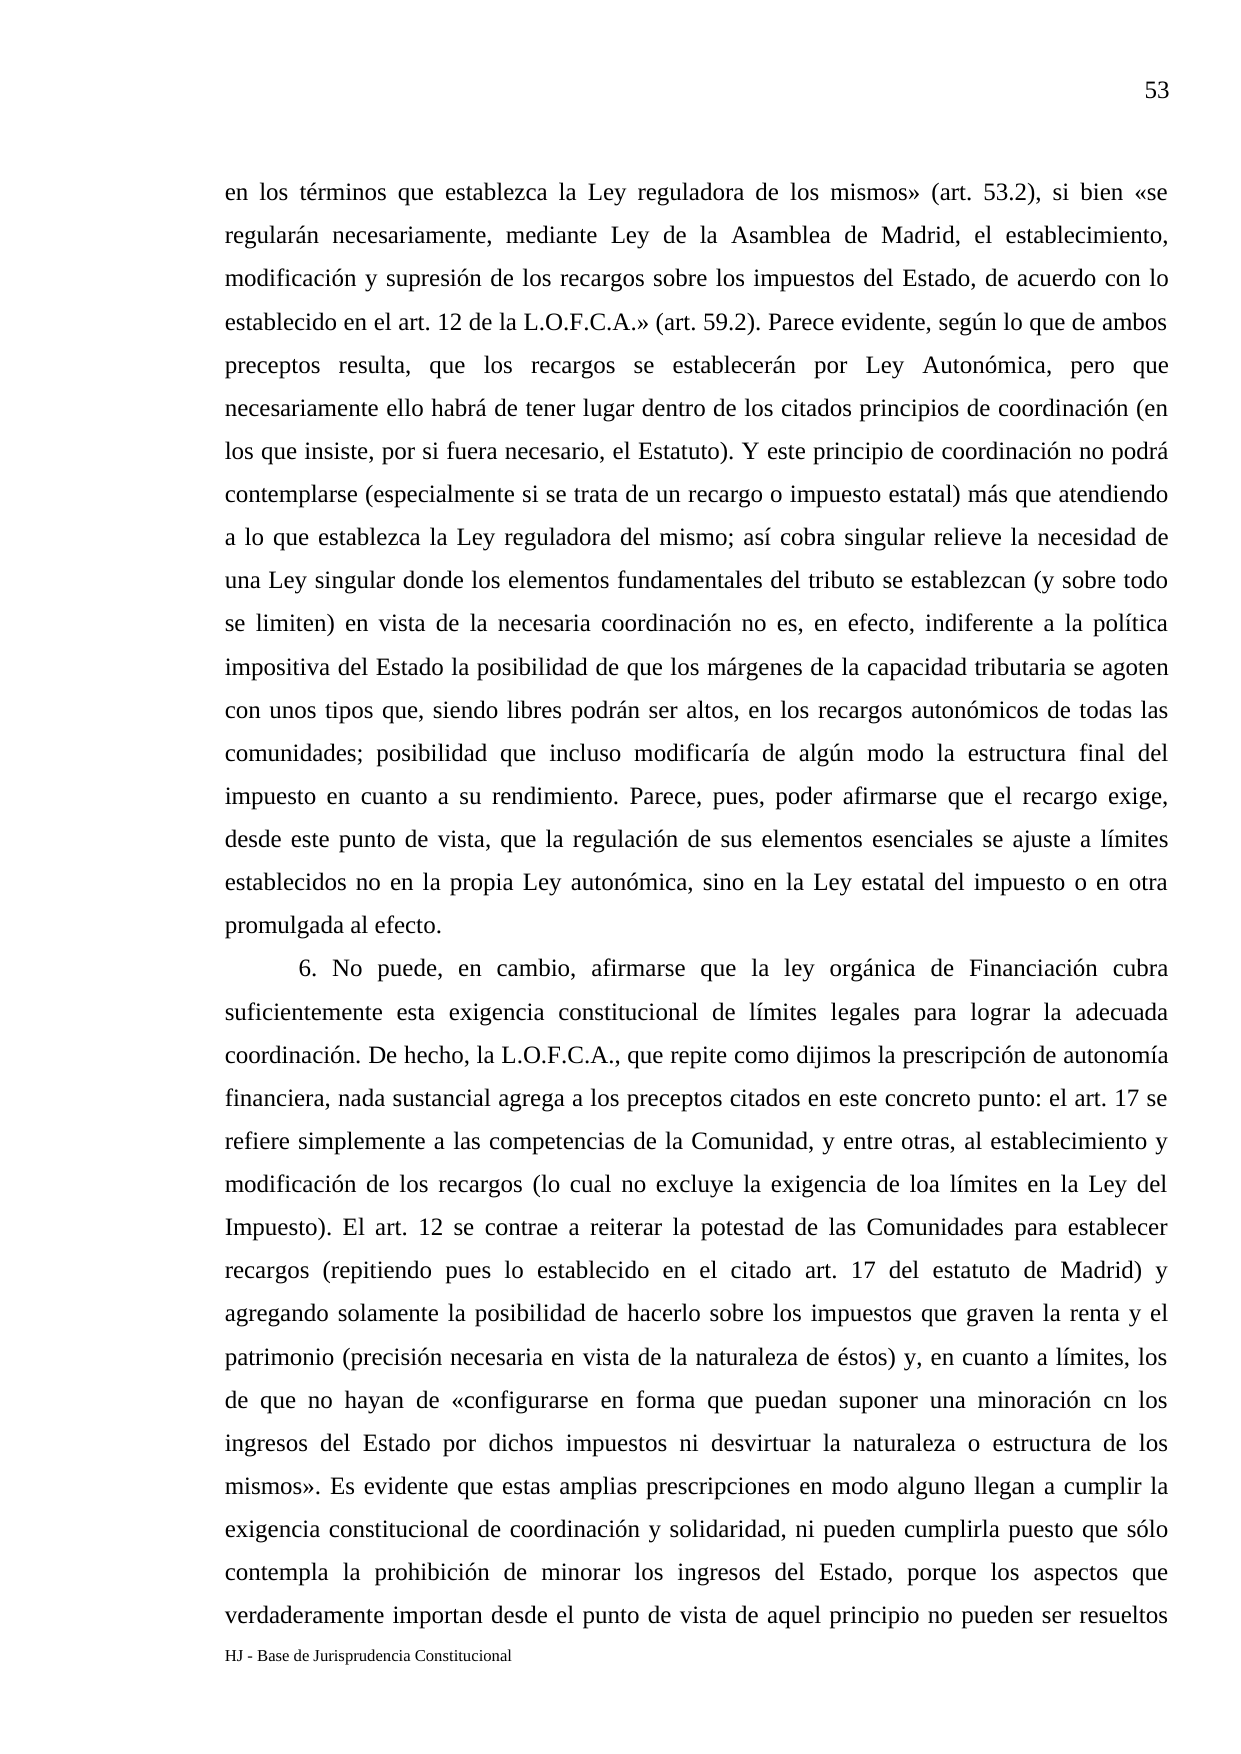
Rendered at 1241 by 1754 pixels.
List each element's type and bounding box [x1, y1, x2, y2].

text [224, 953, 1169, 1629]
text [224, 177, 1169, 939]
